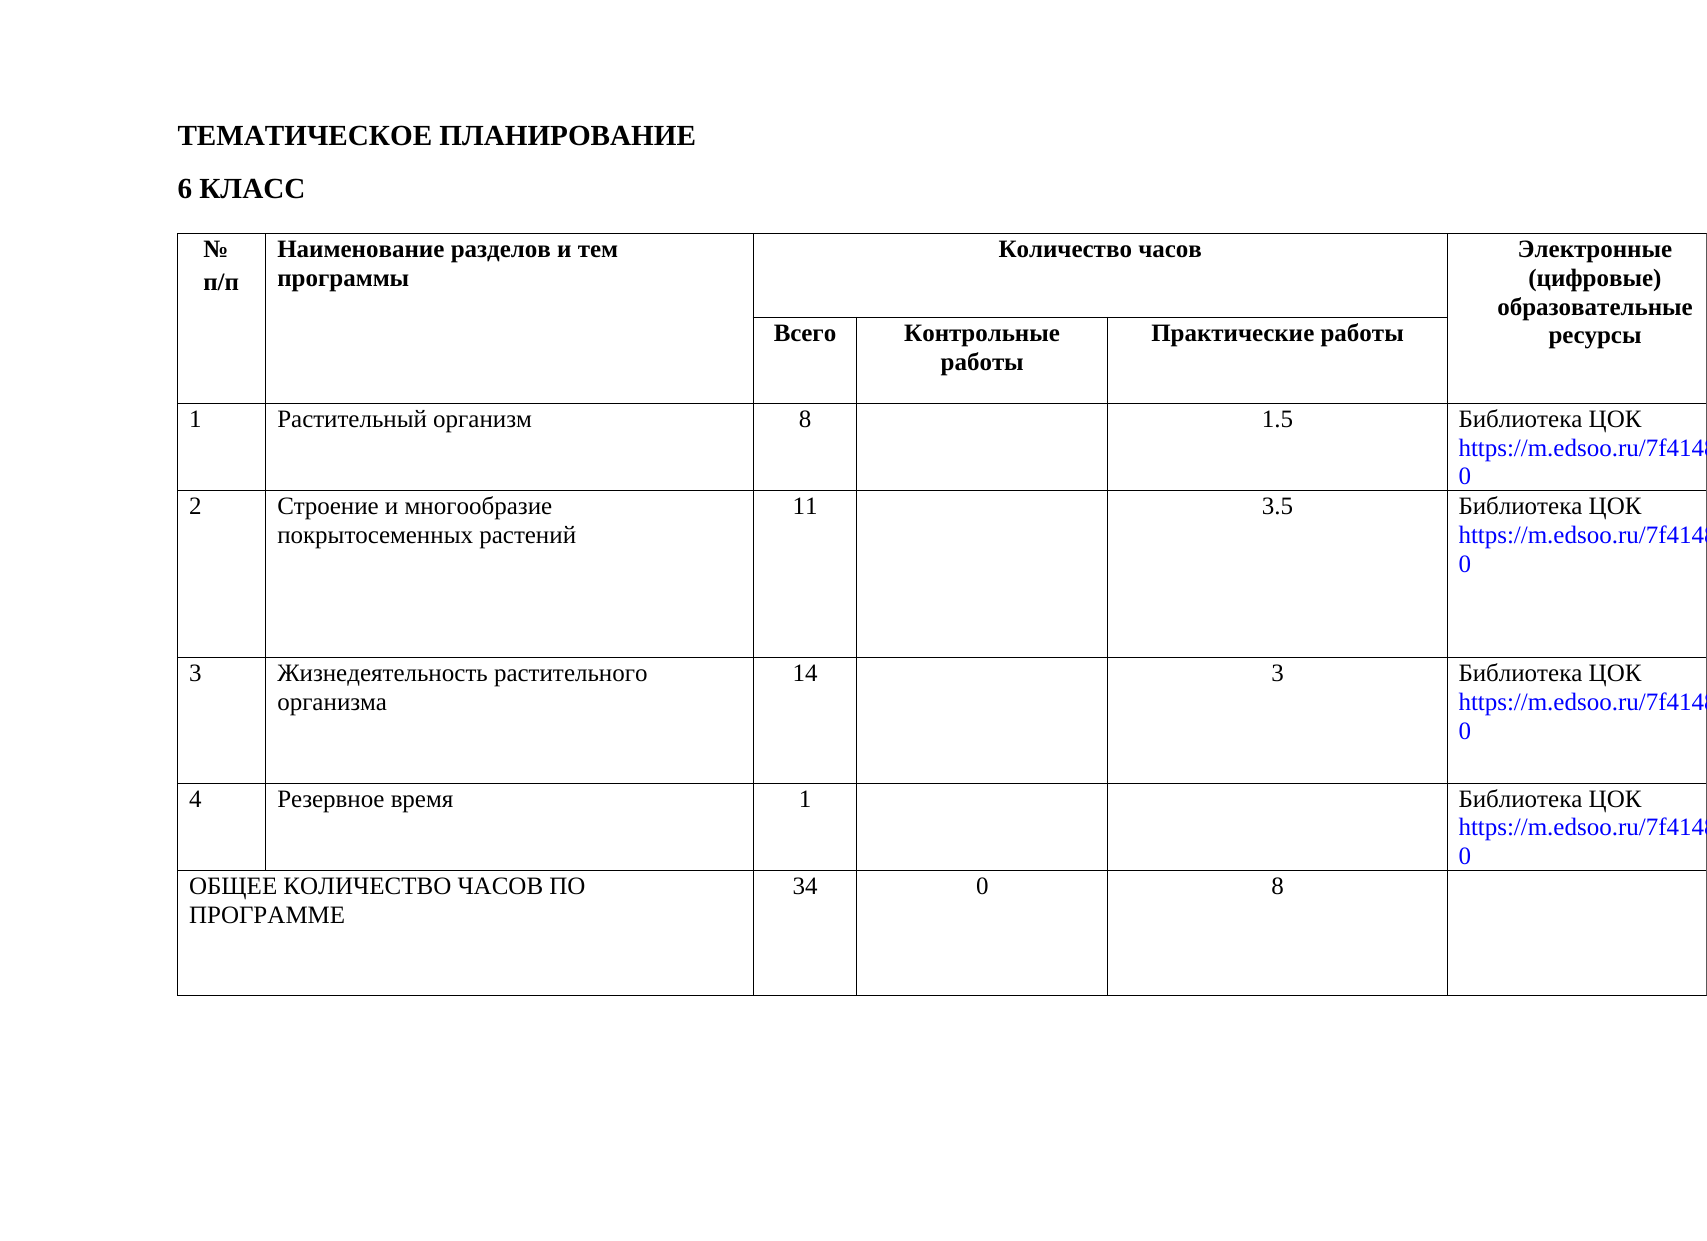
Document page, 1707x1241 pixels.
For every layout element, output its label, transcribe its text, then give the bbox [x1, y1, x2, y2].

table_cell 11 [754, 491, 856, 657]
table_cell [1108, 784, 1447, 870]
table_header № п/п [178, 234, 265, 403]
table_cell [857, 658, 1107, 783]
text ТЕМАТИЧЕСКОЕ ПЛАНИРОВАНИЕ [177, 118, 1618, 152]
table_cell Всего [754, 318, 856, 403]
table_cell 3.5 [1108, 491, 1447, 657]
table_cell Растительный организм [266, 404, 753, 490]
table_cell [857, 784, 1107, 870]
table_cell Библиотека ЦОК https://m.edsoo.ru/7f4148d0 [1448, 491, 1706, 657]
table_cell 4 [178, 784, 265, 870]
table_cell [857, 491, 1107, 657]
table_cell [1448, 871, 1706, 995]
table_cell Резервное время [266, 784, 753, 870]
table_cell 1.5 [1108, 404, 1447, 490]
table_cell 8 [754, 404, 856, 490]
table_cell Контрольные работы [857, 318, 1107, 403]
table_cell Библиотека ЦОК https://m.edsoo.ru/7f4148d0 [1448, 784, 1706, 870]
table_cell Библиотека ЦОК https://m.edsoo.ru/7f4148d0 [1448, 404, 1706, 490]
table_cell 3 [178, 658, 265, 783]
table_cell 14 [754, 658, 856, 783]
table_header Наименование разделов и тем программы [266, 234, 753, 403]
table_cell Практические работы [1108, 318, 1447, 403]
text 6 КЛАСС [177, 171, 1618, 204]
table_cell 3 [1108, 658, 1447, 783]
table_cell Строение и многообразие покрытосеменных растений [266, 491, 753, 657]
table_cell 0 [857, 871, 1107, 995]
table_cell 1 [754, 784, 856, 870]
table_cell [857, 404, 1107, 490]
table_cell Библиотека ЦОК https://m.edsoo.ru/7f4148d0 [1448, 658, 1706, 783]
table_cell 8 [1108, 871, 1447, 995]
table_cell 1 [178, 404, 265, 490]
table_header Электронные (цифровые) образовательные ресурсы [1448, 234, 1706, 403]
table_header Количество часов [754, 234, 1447, 317]
table_cell 34 [754, 871, 856, 995]
table_cell ОБЩЕЕ КОЛИЧЕСТВО ЧАСОВ ПО ПРОГРАММЕ [178, 871, 753, 995]
table_cell 2 [178, 491, 265, 657]
table_cell Жизнедеятельность растительного организма [266, 658, 753, 783]
